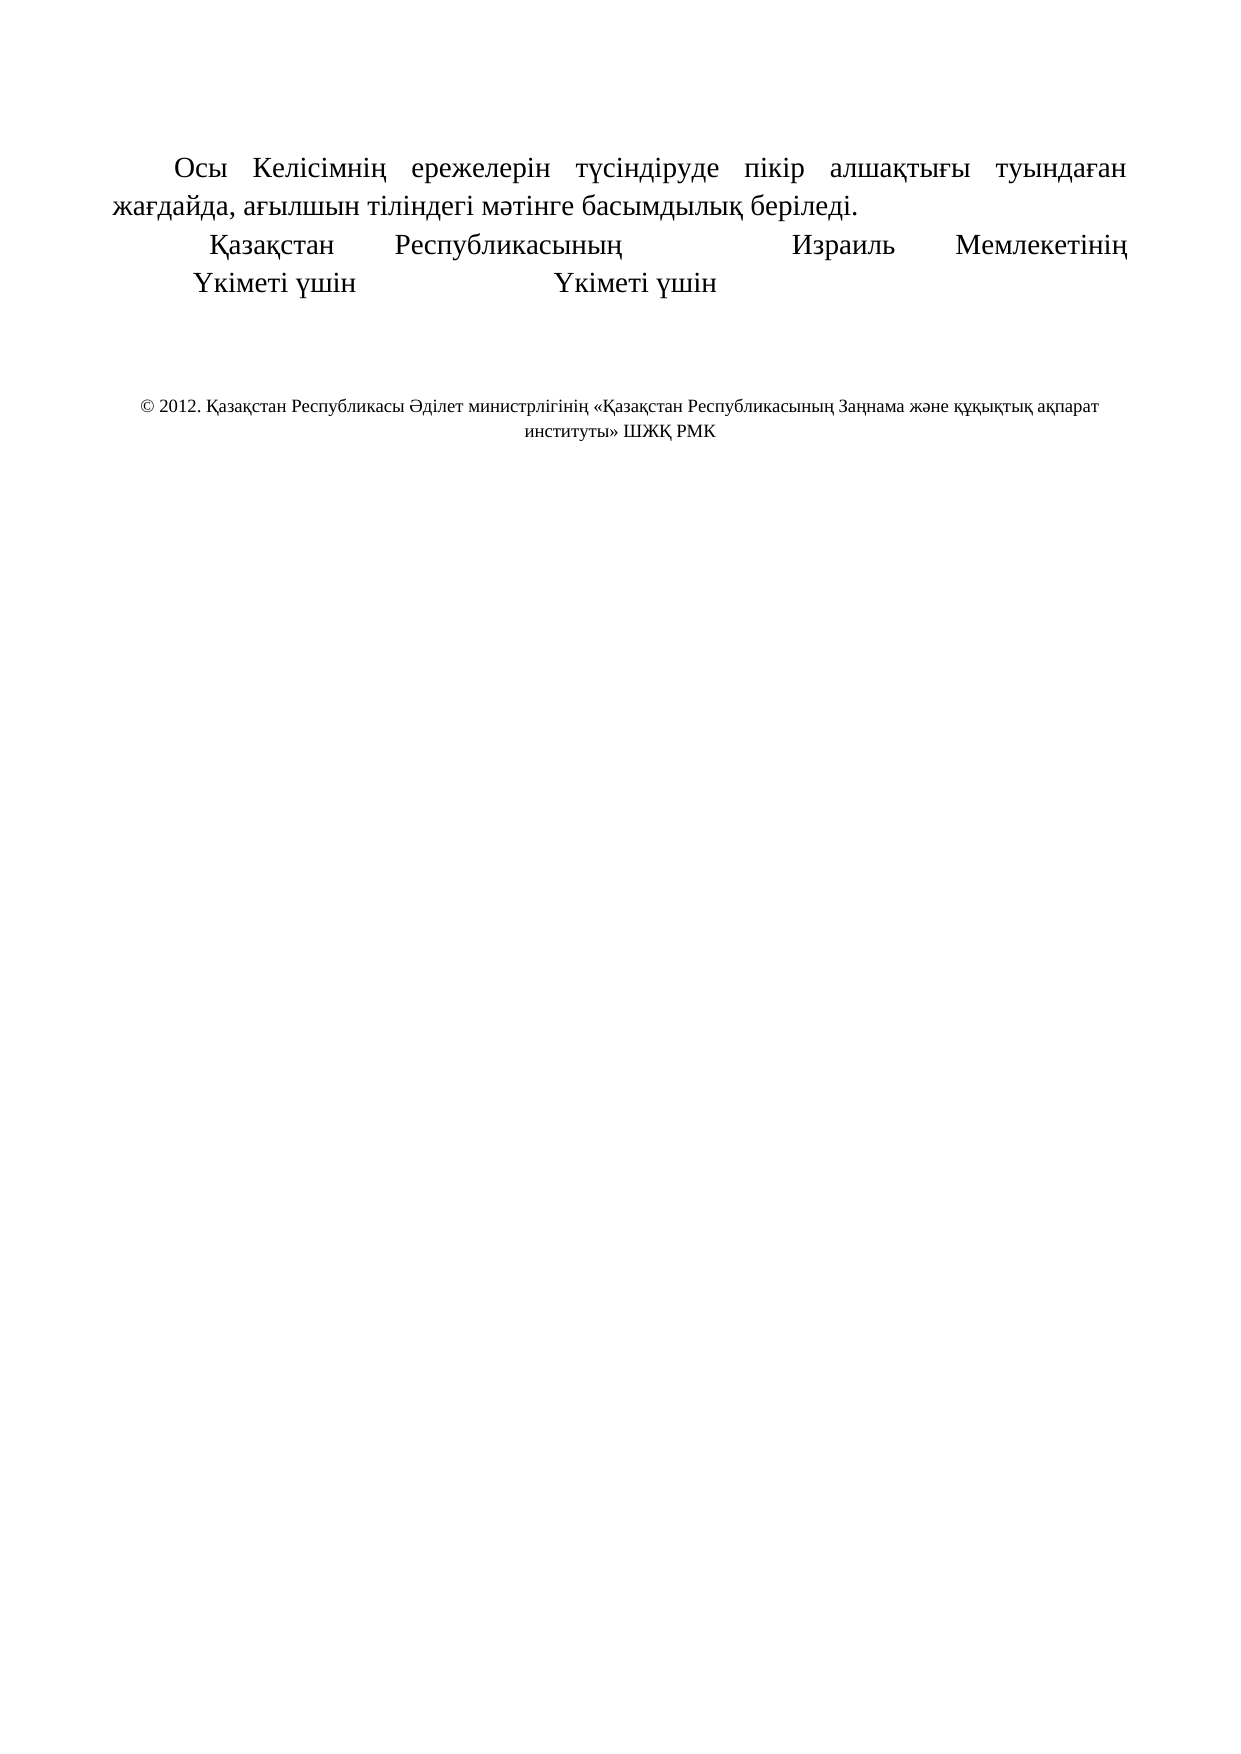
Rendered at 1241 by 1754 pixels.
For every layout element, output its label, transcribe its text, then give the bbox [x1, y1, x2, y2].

text Қазақстан Республикасының Израиль Мемлекетінің Үкіметі үшін Үкіметі үшін [112, 227, 1128, 299]
text © 2012. Қазақстан Республикасы Әділет министрлігінің «Қазақстан Республикасының Заңнама және құқықтық ақпарат институты» ШЖҚ РМК [112, 395, 1128, 441]
text Осы Келiсiмнiң ережелерiн түсiндiруде пiкiр алшақтығы туындаған жағдайда, ағылшын тiлiндегі мәтінге басымдылық берiледi. [112, 150, 1128, 222]
